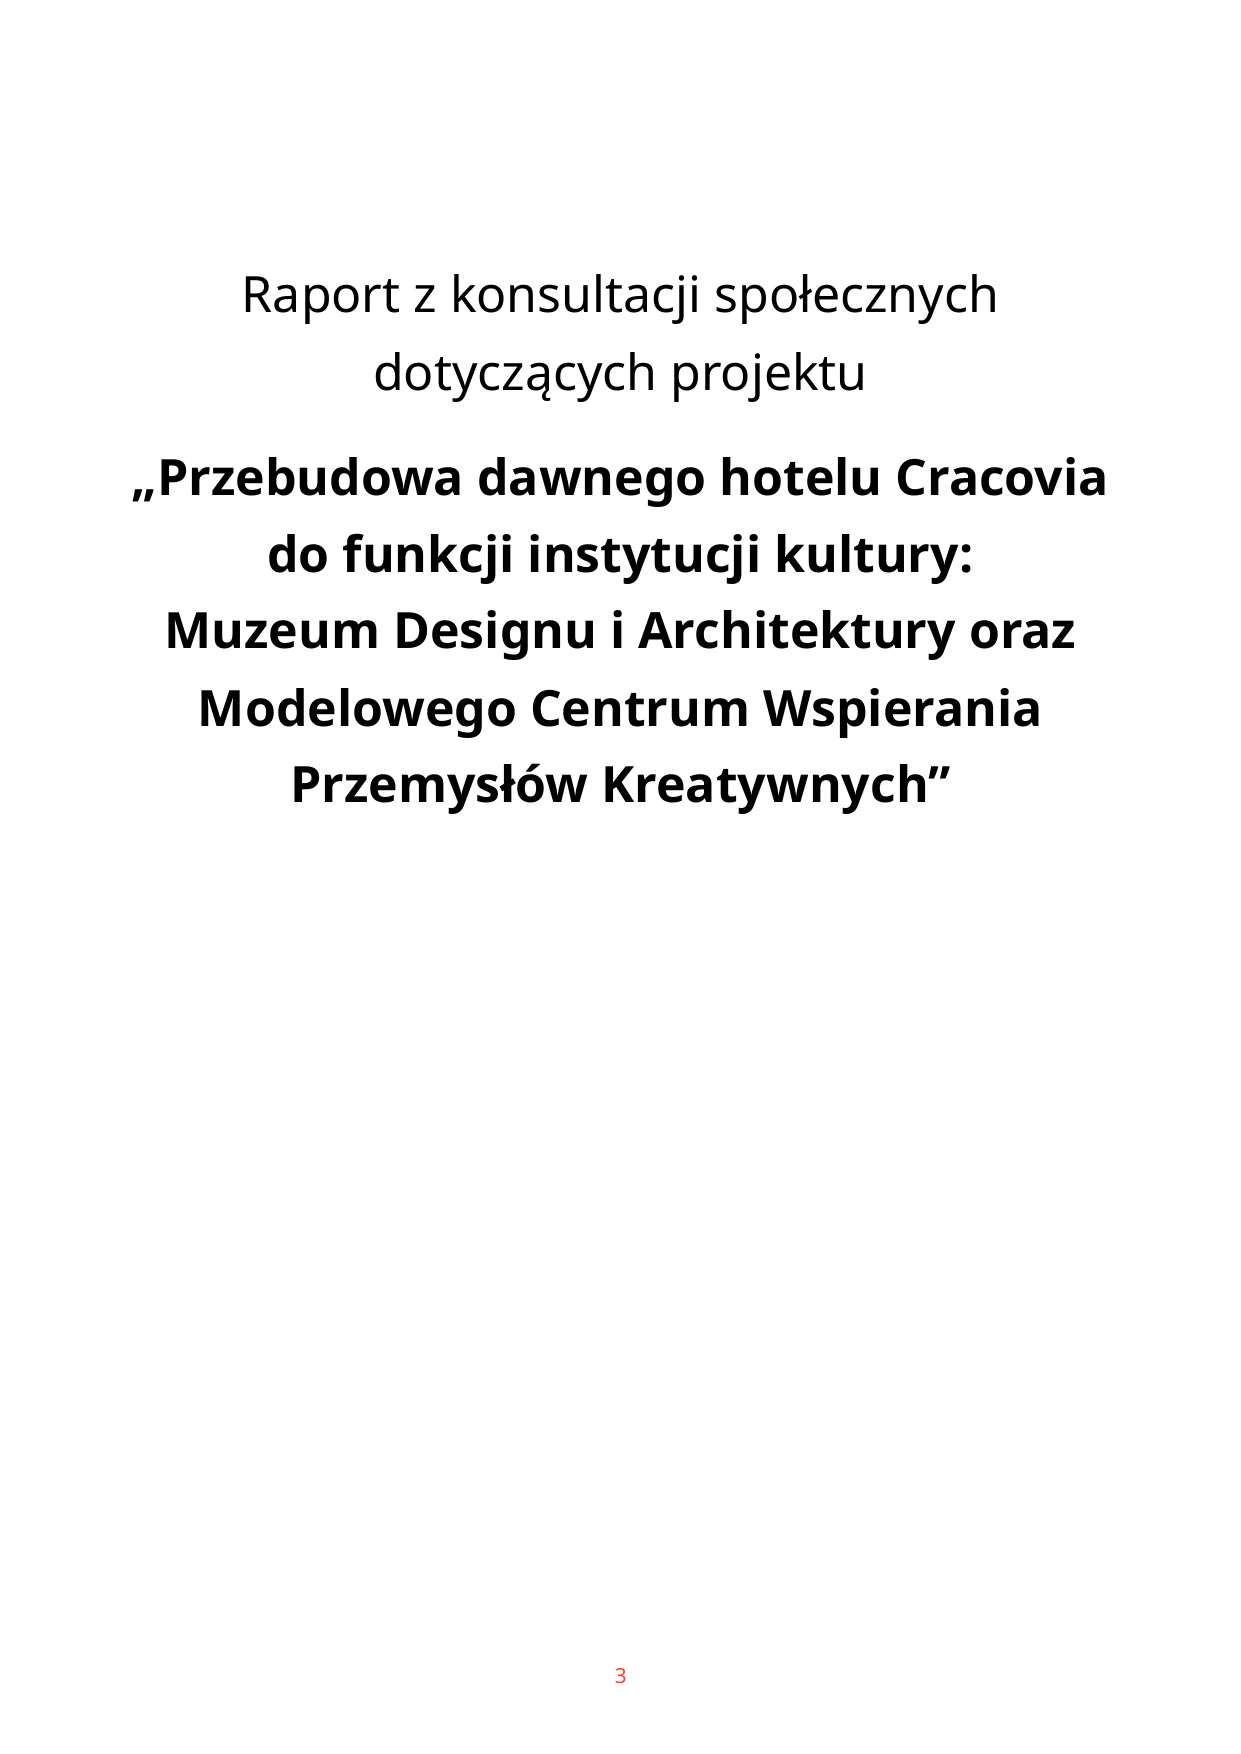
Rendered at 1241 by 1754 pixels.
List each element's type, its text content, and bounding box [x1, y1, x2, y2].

subtitle Raport z konsultacji społecznych dotyczących projektu [124, 259, 1117, 404]
subtitle „Przebudowa dawnego hotelu Cracovia do funkcji instytucji kultury: Muzeum Designu i Architektury oraz Modelowego Centrum Wspierania Przemysłów Kreatywnych” [124, 442, 1117, 818]
